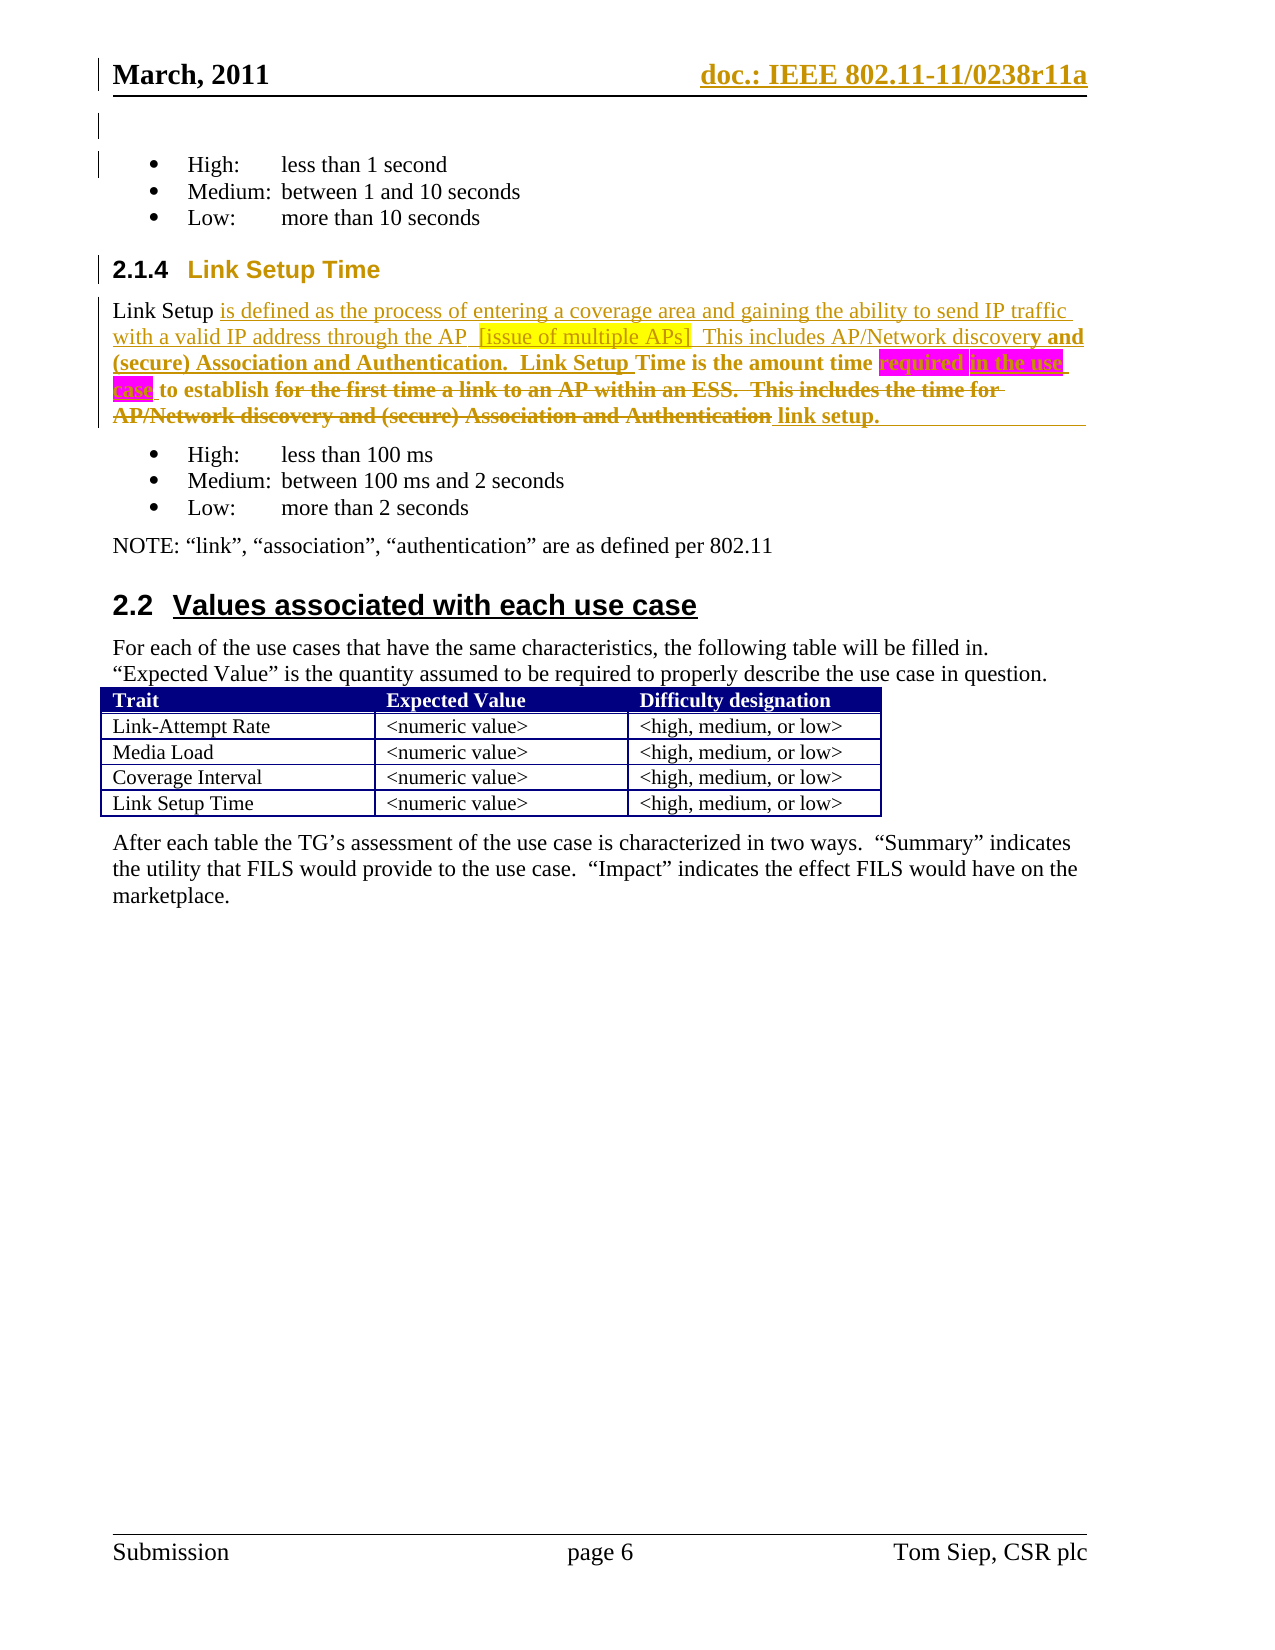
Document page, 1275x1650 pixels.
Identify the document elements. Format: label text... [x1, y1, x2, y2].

table_cell <numeric value> [376, 714, 627, 738]
table_cell <high, medium, or low> [629, 714, 880, 738]
table_cell Coverage Interval [102, 765, 374, 789]
list Medium: between 1 and 10 seconds [150, 178, 1087, 204]
subtitle Link Setup Time [112, 255, 1087, 284]
table_header Trait [102, 688, 374, 712]
table_cell <high, medium, or low> [629, 765, 880, 789]
list High: less than 1 second [150, 151, 1087, 178]
table_header Difficulty designation [629, 688, 880, 712]
table_cell <numeric value> [376, 740, 627, 764]
text NOTE: “link”, “association”, “authentication” are as defined per 802.11 [112, 532, 1087, 559]
text After each table the TG’s assessment of the use case is characterized in two ways. “Summary” indicates the utility that FILS would provide to the use case. “Impact” indicates the effect FILS would have on the marketplace. [112, 829, 1087, 908]
table_header Expected Value [376, 688, 627, 712]
subtitle Values associated with each use case [112, 588, 1087, 622]
table_cell <numeric value> [376, 765, 627, 789]
table_cell <high, medium, or low> [629, 740, 880, 764]
text For each of the use cases that have the same characteristics, the following table will be filled in. “Expected Value” is the quantity assumed to be required to properly describe the use case in question. [112, 634, 1087, 687]
list Low: more than 2 seconds [150, 494, 1087, 520]
table_cell Media Load [102, 740, 374, 764]
table_cell <numeric value> [376, 791, 627, 815]
list High: less than 100 ms [150, 441, 1087, 467]
text Link Setup Time is the amount time required to establish [112, 297, 1087, 428]
table_cell Link Setup Time [102, 791, 374, 815]
list Low: more than 10 seconds [150, 204, 1087, 230]
list Medium: between 100 ms and 2 seconds [150, 467, 1087, 494]
table_cell <high, medium, or low> [629, 791, 880, 815]
table_cell Link-Attempt Rate [102, 714, 374, 738]
